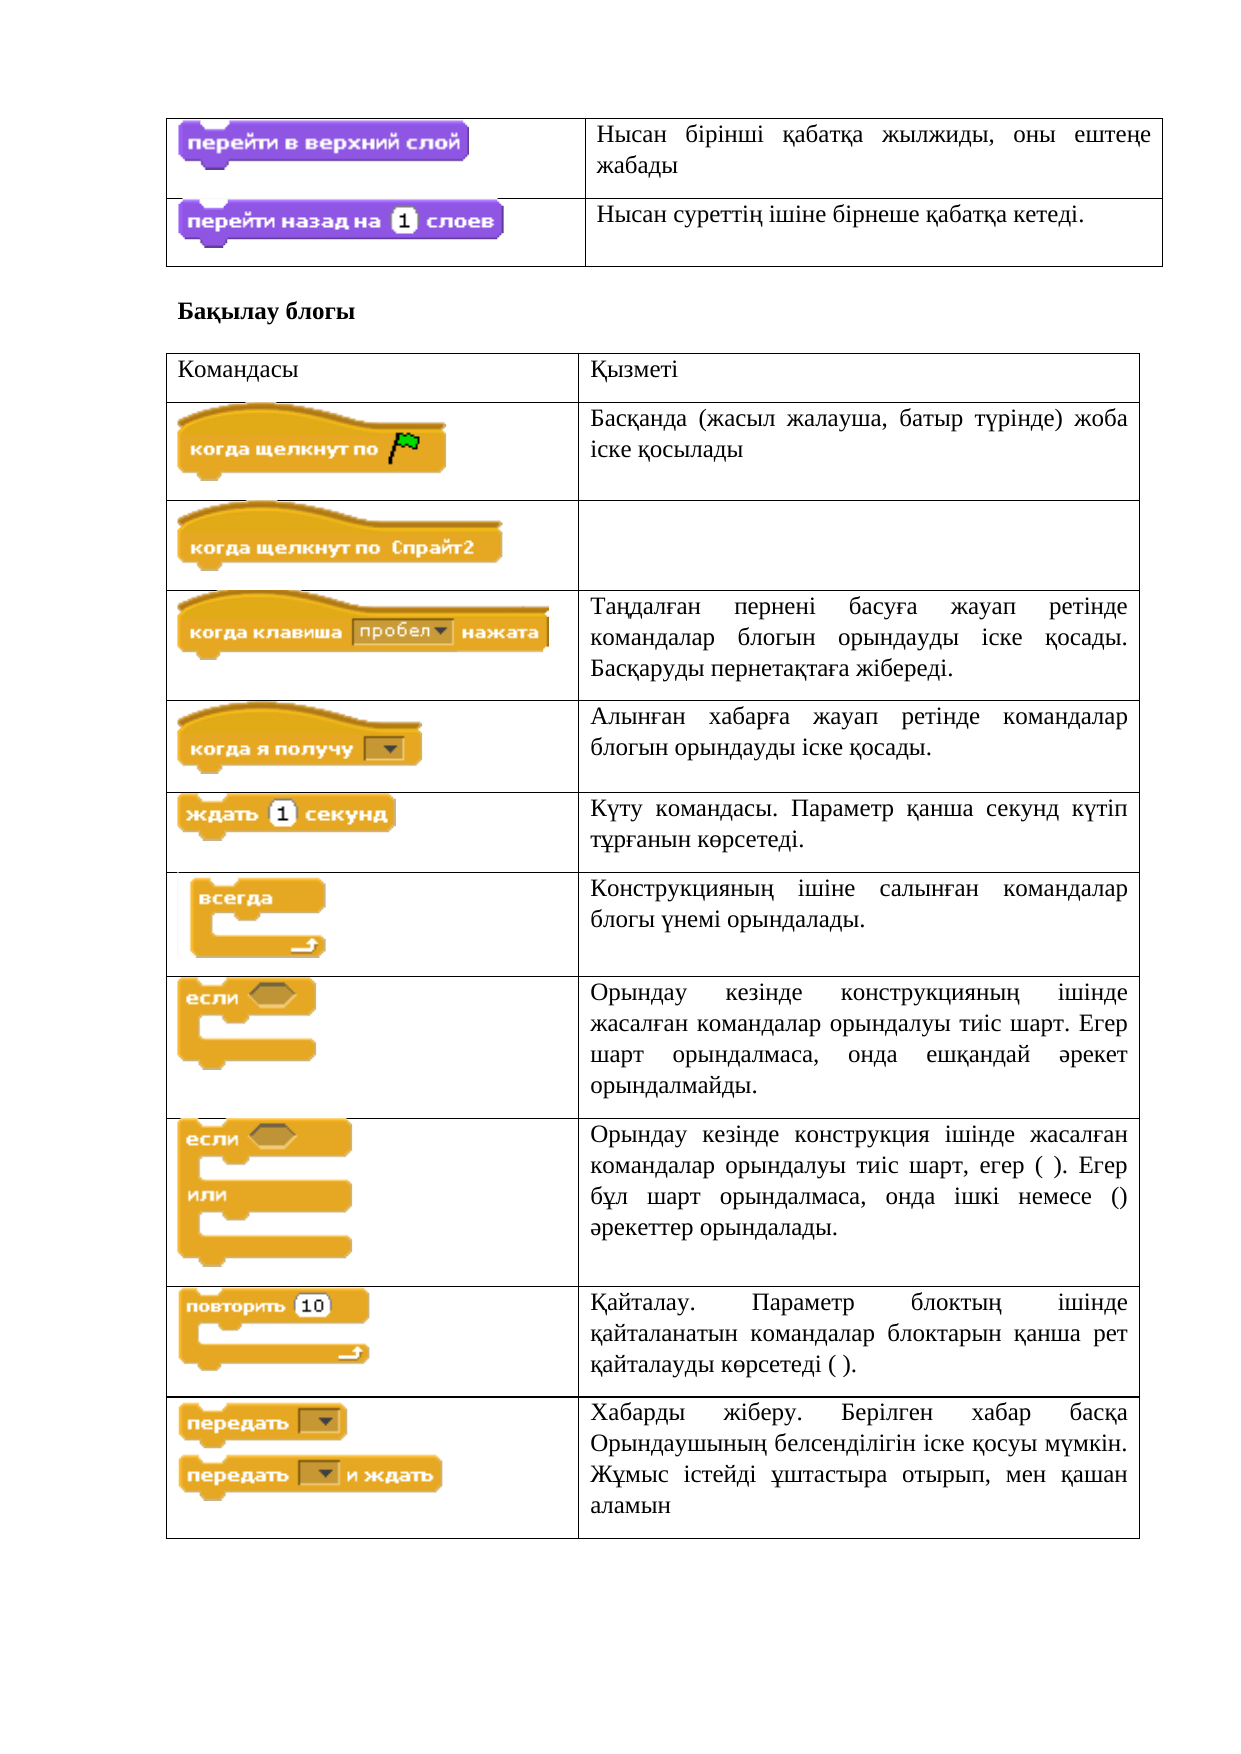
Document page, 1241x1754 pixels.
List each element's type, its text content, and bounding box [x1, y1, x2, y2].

table_cell [167, 793, 578, 872]
text Бақылау блогы [177, 296, 1152, 324]
table_cell [167, 1287, 578, 1396]
picture [177, 198, 504, 248]
table_cell [167, 119, 585, 198]
table_cell [167, 873, 578, 976]
table_cell [167, 501, 578, 590]
picture [177, 977, 317, 1070]
picture [177, 402, 447, 481]
picture [177, 701, 423, 774]
table_cell Нысан бірінші қабатқа жылжиды, оны ештеңе жабады [586, 119, 1162, 198]
table_cell [167, 403, 578, 500]
table_cell Алынған хабарға жауап ретінде командалар блогын орындауды іске қосады. [579, 701, 1139, 792]
table_cell [167, 1398, 578, 1538]
table_cell [167, 591, 578, 700]
picture [177, 1118, 353, 1267]
table_cell Таңдалған пернені басуға жауап ретінде командалар блогын орындауды іске қосады. Басқаруды пернетақтаға жібереді. [579, 591, 1139, 700]
table_header Қызметі [579, 354, 1139, 402]
picture [177, 1286, 370, 1375]
table_cell [167, 1119, 578, 1286]
picture [177, 500, 503, 571]
table_cell Нысан суреттің ішіне бірнеше қабатқа кетеді. [586, 199, 1162, 266]
table_cell Қайталау. Параметр блоктың ішінде қайталанатын командалар блоктарын қанша рет қайталауды көрсетеді ( ). [579, 1287, 1139, 1396]
table_header Командасы [167, 354, 578, 402]
table_cell Орындау кезінде конструкция ішінде жасалған командалар орындалуы тиіс шарт, егер ( ). Егер бұл шарт орындалмаса, онда ішкі немесе () әрекеттер орындалады. [579, 1119, 1139, 1286]
picture [177, 872, 326, 958]
table_cell [167, 977, 578, 1118]
table_cell Күту командасы. Параметр қанша секунд күтіп тұрғанын көрсетеді. [579, 793, 1139, 872]
picture [177, 590, 549, 660]
table_cell Конструкцияның ішіне салынған командалар блогы үнемі орындалады. [579, 873, 1139, 976]
table_cell [167, 701, 578, 792]
picture [177, 793, 396, 841]
picture [177, 119, 469, 170]
table_cell [167, 199, 585, 266]
table_cell Хабарды жіберу. Берілген хабар басқа Орындаушының белсенділігін іске қосуы мүмкін. Жұмыс істейді ұштастыра отырып, мен қашан аламын [579, 1398, 1139, 1538]
table_cell Басқанда (жасыл жалауша, батыр түрінде) жоба іске қосылады [579, 403, 1139, 500]
table_cell Орындау кезінде конструкцияның ішінде жасалған командалар орындалуы тиіс шарт. Егер шарт орындалмаса, онда ешқандай әрекет орындалмайды. [579, 977, 1139, 1118]
picture [177, 1397, 443, 1501]
table_cell [579, 501, 1139, 590]
